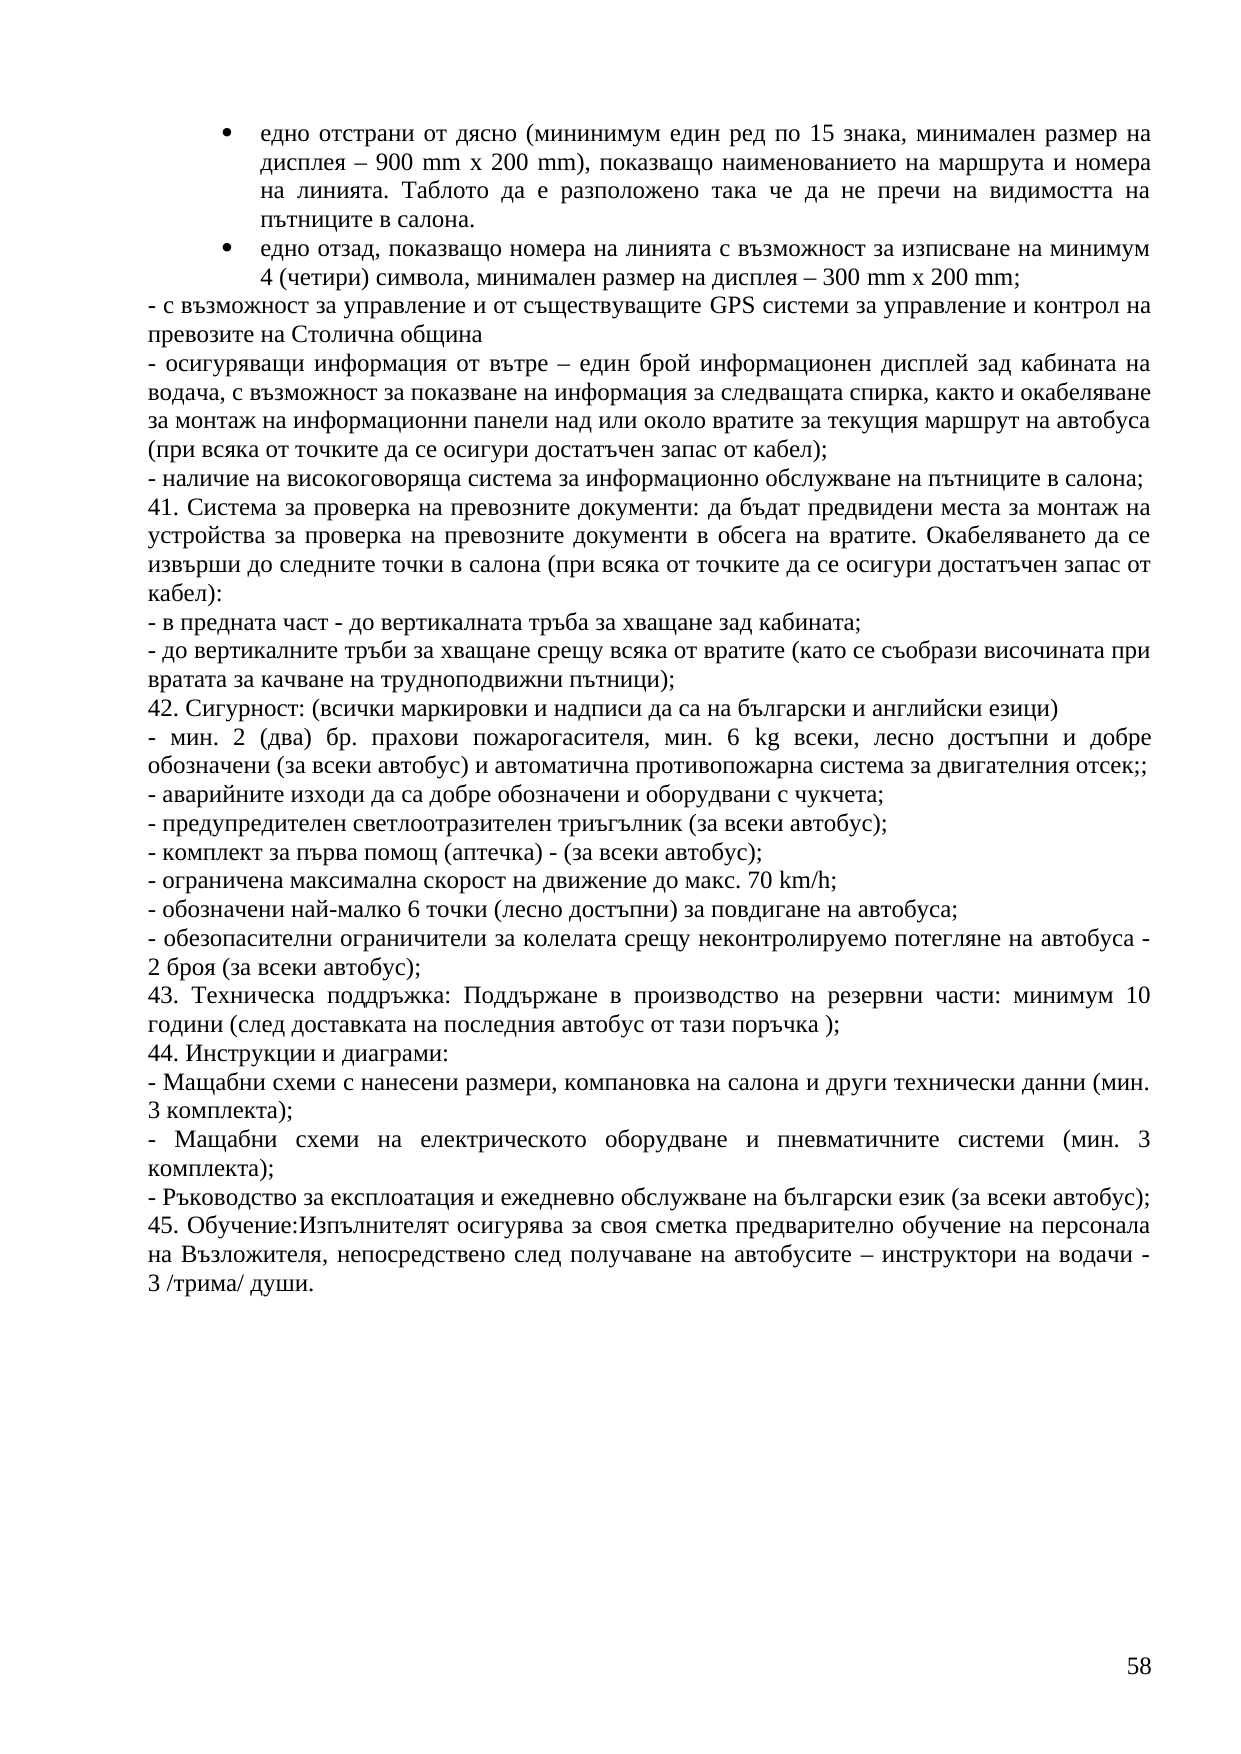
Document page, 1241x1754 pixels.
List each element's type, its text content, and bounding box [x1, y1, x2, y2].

text - комплект за първа помощ (аптечка) - (за всеки автобус); [148, 837, 1152, 866]
text - предупредителен светлоотразителен триъгълник (за всеки автобус); [148, 808, 1152, 837]
text - Мащабни схеми с нанесени размери, компановка на салона и други технически данни (мин. 3 комплекта); [148, 1067, 1152, 1124]
text - ограничена максимална скорост на движение до макс. 70 km/h; [148, 866, 1152, 894]
list едно отзад, показващо номера на линията с възможност за изписване на минимум 4 (четири) символа, минимален размер на дисплея – 300 mm х 200 mm; [223, 233, 1152, 291]
text - мин. 2 (два) бр. прахови пожарогасителя, мин. 6 kg всеки, лесно достъпни и добре обозначени (за всеки автобус) и автоматична противопожарна система за двигателния отсек;; [148, 722, 1152, 779]
text - с възможност за управление и от съществуващите GPS системи за управление и контрол на превозите на Столична община [148, 291, 1152, 348]
text 42. Сигурност: (всички маркировки и надписи да са на български и английски езици) [148, 693, 1152, 722]
text - Ръководство за експлоатация и ежедневно обслужване на български език (за всеки автобус); [148, 1182, 1152, 1211]
text 41. Система за проверка на превозните документи: да бъдат предвидени места за монтаж на устройства за проверка на превозните документи в обсега на вратите. Окабеляването да се извърши до следните точки в салона (при всяка от точките да се осигури достатъчен запас от кабел): [148, 492, 1152, 607]
text 43. Техническа поддръжка: Поддържане в производство на резервни части: минимум 10 години (след доставката на последния автобус от тази поръчка ); [148, 981, 1152, 1038]
text - аварийните изходи да са добре обозначени и оборудвани с чукчета; [148, 779, 1152, 808]
text - осигуряващи информация от вътре – един брой информационен дисплей зад кабината на водача, с възможност за показване на информация за следващата спирка, както и окабеляване за монтаж на информационни панели над или около вратите за текущия маршрут на автобуса (при всяка от точките да се осигури достатъчен запас от кабел); [148, 348, 1152, 463]
text - в предната част - до вертикалната тръба за хващане зад кабината; [148, 607, 1152, 636]
text - до вертикалните тръби за хващане срещу всяка от вратите (като се съобрази височината при вратата за качване на трудноподвижни пътници); [148, 636, 1152, 693]
text - Мащабни схеми на електрическото оборудване и пневматичните системи (мин. 3 комплекта); [148, 1124, 1152, 1182]
list едно отстрани от дясно (мининимум един ред по 15 знака, минимален размер на дисплея – 900 mm х 200 mm), показващo наименованието на маршрута и номера на линията. Таблото да е разположено така че да не пречи на видимостта на пътниците в салона. [223, 118, 1152, 233]
text 44. Инструкции и диаграми: [148, 1038, 1152, 1067]
text - обезопасителни ограничители за колелата срещу неконтролируемо потегляне на автобуса - 2 броя (за всеки автобус); [148, 923, 1152, 981]
text - наличие на високоговоряща система за информационно обслужване на пътниците в салона; [148, 463, 1152, 492]
text - обозначени най-малко 6 точки (лесно достъпни) за повдигане на автобуса; [148, 894, 1152, 923]
text 45. Обучение:Изпълнителят осигурява за своя сметка предварително обучение на персонала на Възложителя, непосредствено след получаване на автобусите – инструктори на водачи -3 /трима/ души. [148, 1211, 1152, 1297]
